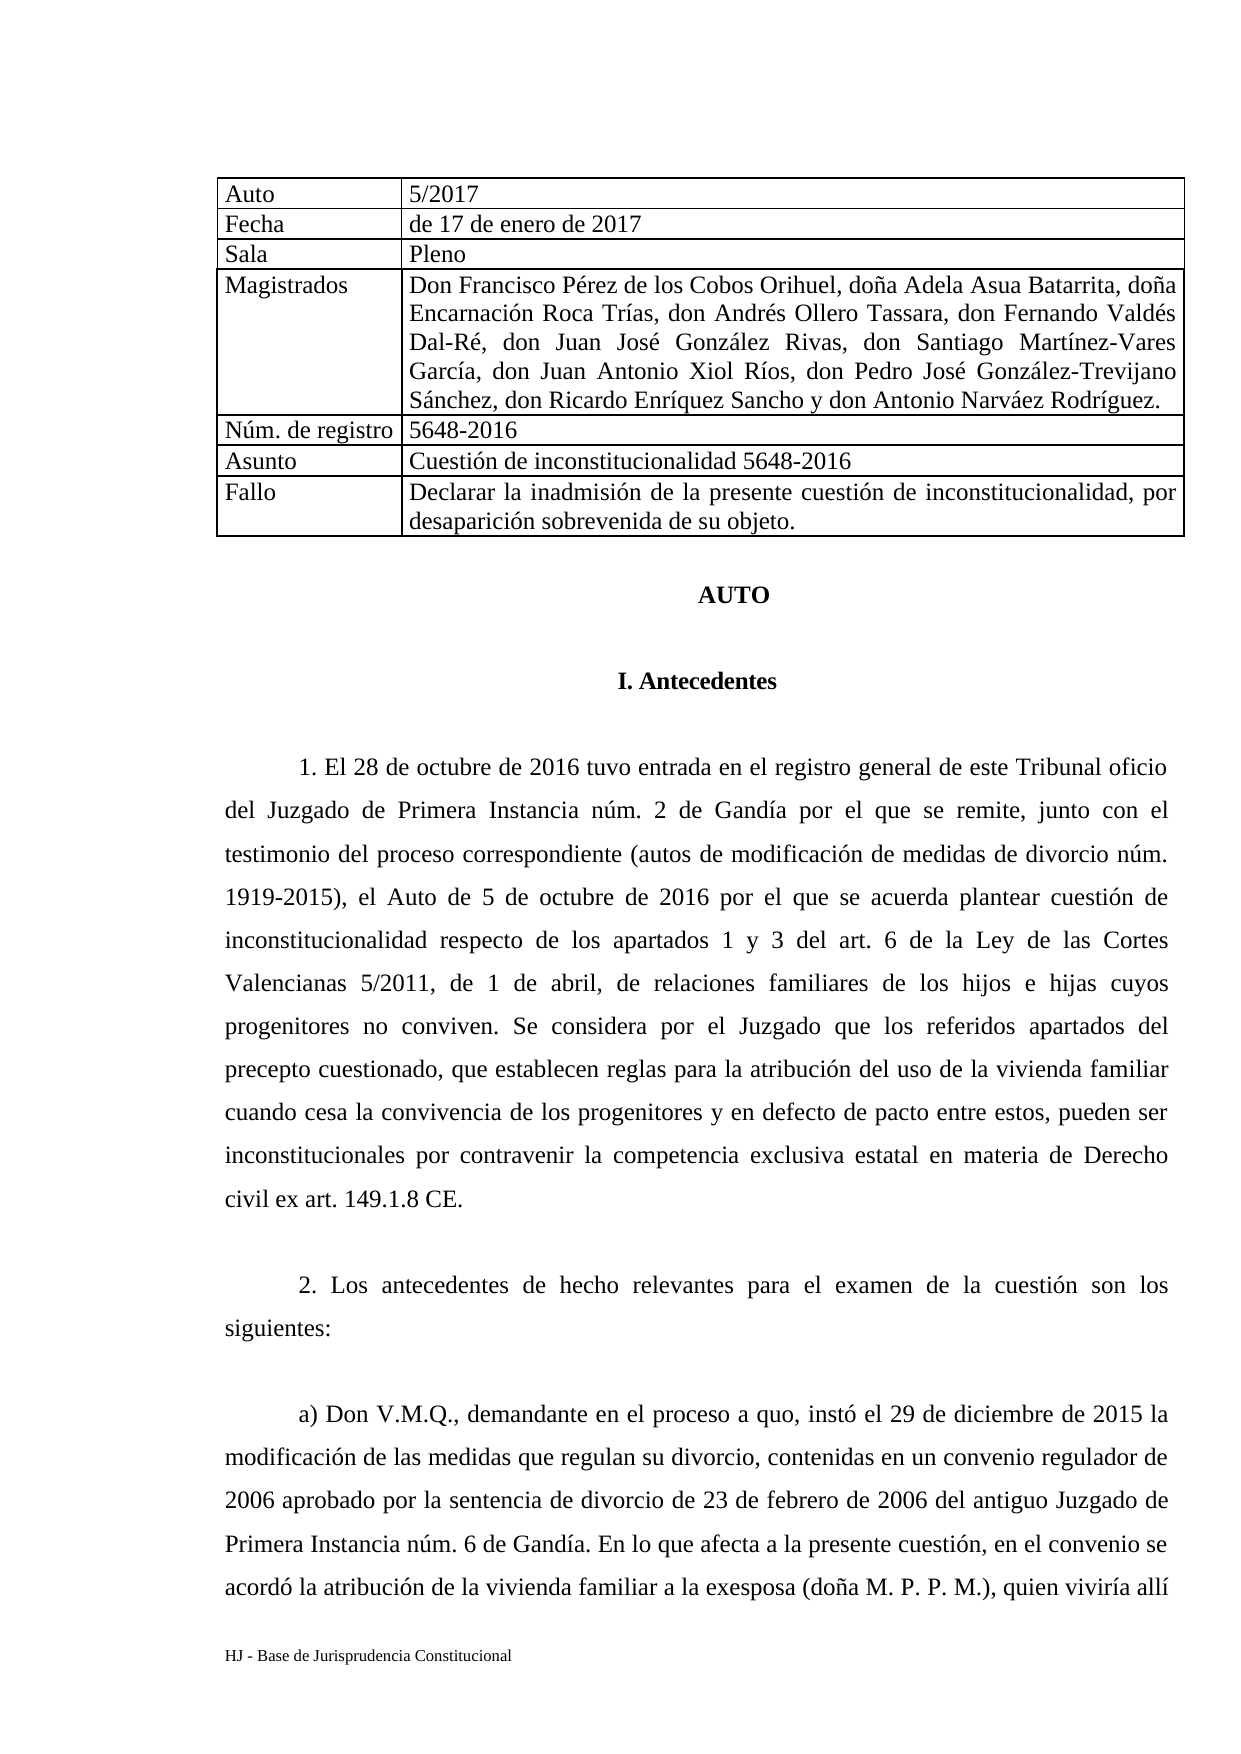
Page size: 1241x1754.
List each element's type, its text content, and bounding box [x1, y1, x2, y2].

text 1. El 28 de octubre de 2016 tuvo entrada en el registro general de este Tribunal oficio del Juzgado de Primera Instancia núm. 2 de Gandía por el que se remite, junto con el testimonio del proceso correspondiente (autos de modificación de medidas de divorcio núm. 1919-2015), el Auto de 5 de octubre de 2016 por el que se acuerda plantear cuestión de inconstitucionalidad respecto de los apartados 1 y 3 del art. 6 de la Ley de las Cortes Valencianas 5/2011, de 1 de abril, de relaciones familiares de los hijos e hijas cuyos progenitores no conviven. Se considera por el Juzgado que los referidos apartados del precepto cuestionado, que establecen reglas para la atribución del uso de la vivienda familiar cuando cesa la convivencia de los progenitores y en defecto de pacto entre estos, pueden ser inconstitucionales por contravenir la competencia exclusiva estatal en materia de Derecho civil ex art. 149.1.8 CE. [224, 752, 1169, 1212]
table_cell Fallo [218, 477, 401, 535]
table_cell Núm. de registro [218, 416, 401, 444]
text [224, 1399, 1169, 1601]
table_cell Declarar la inadmisión de la presente cuestión de inconstitucionalidad, por desaparición sobrevenida de su objeto. [403, 477, 1183, 535]
table_cell 5648-2016 [403, 416, 1183, 444]
table_cell Magistrados [218, 270, 401, 413]
table_cell Sala [218, 240, 401, 268]
table_cell Fecha [218, 209, 401, 238]
table_cell Don Francisco Pérez de los Cobos Orihuel, doña Adela Asua Batarrita, doña Encarnación Roca Trías, don Andrés Ollero Tassara, don Fernando Valdés Dal-Ré, don Juan José González Rivas, don Santiago Martínez-Vares García, don Juan Antonio Xiol Ríos, don Pedro José González-Trevijano Sánchez, don Ricardo Enríquez Sancho y don Antonio Narváez Rodríguez. [403, 270, 1183, 413]
table_header Auto [218, 179, 401, 207]
table_cell Cuestión de inconstitucionalidad 5648-2016 [403, 446, 1183, 475]
table_cell Asunto [218, 446, 401, 475]
table_header 5/2017 [402, 179, 1184, 207]
table_cell de 17 de enero de 2017 [402, 209, 1184, 238]
text 2. Los antecedentes de hecho relevantes para el examen de la cuestión son los siguientes: [224, 1270, 1169, 1342]
table_cell Pleno [402, 240, 1184, 268]
text I. Antecedentes [224, 666, 1169, 695]
text AUTO [224, 580, 1169, 609]
